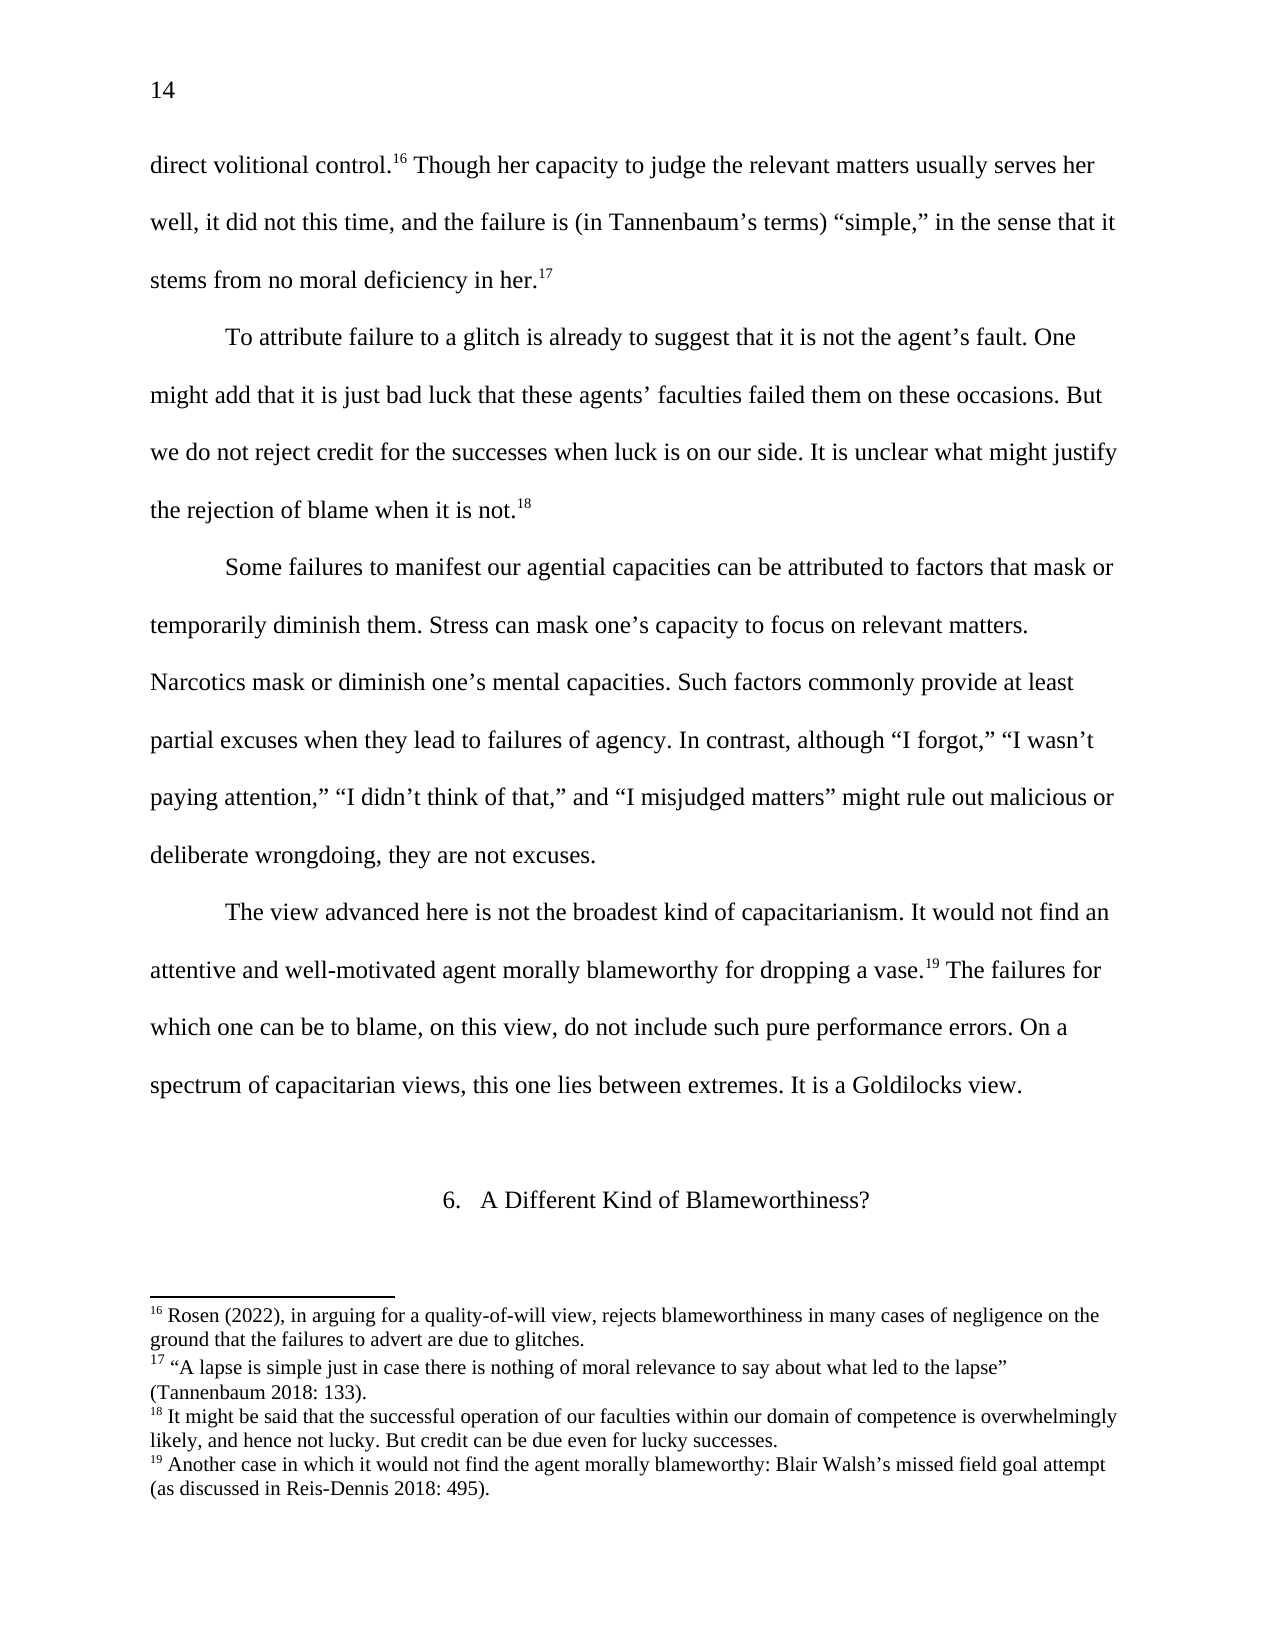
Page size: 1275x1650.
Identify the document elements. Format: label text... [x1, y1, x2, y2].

text To attribute failure to a glitch is already to suggest that it is not the agent’s fault. One might add that it is just bad luck that these agents’ faculties failed them on these occasions. But we do not reject credit for the successes when luck is on our side. It is unclear what might justify the rejection of blame when it is not. [150, 322, 1125, 524]
text Some failures to manifest our agential capacities can be attributed to factors that mask or temporarily diminish them. Stress can mask one’s capacity to focus on relevant matters. Narcotics mask or diminish one’s mental capacities. Such factors commonly provide at least partial excuses when they lead to failures of agency. In contrast, although “I forgot,” “I wasn’t paying attention,” “I didn’t think of that,” and “I misjudged matters” might rule out malicious or deliberate wrongdoing, they are not excuses. [150, 552, 1125, 869]
text The view advanced here is not the broadest kind of capacitarianism. It would not find an attentive and well-motivated agent morally blameworthy for dropping a vase. The failures for which one can be to blame, on this view, do not include such pure performance errors. On a spectrum of capacitarian views, this one lies between extremes. It is a Goldilocks view. [150, 897, 1125, 1099]
list A Different Kind of Blameworthiness? [187, 1185, 1125, 1214]
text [150, 150, 1125, 294]
